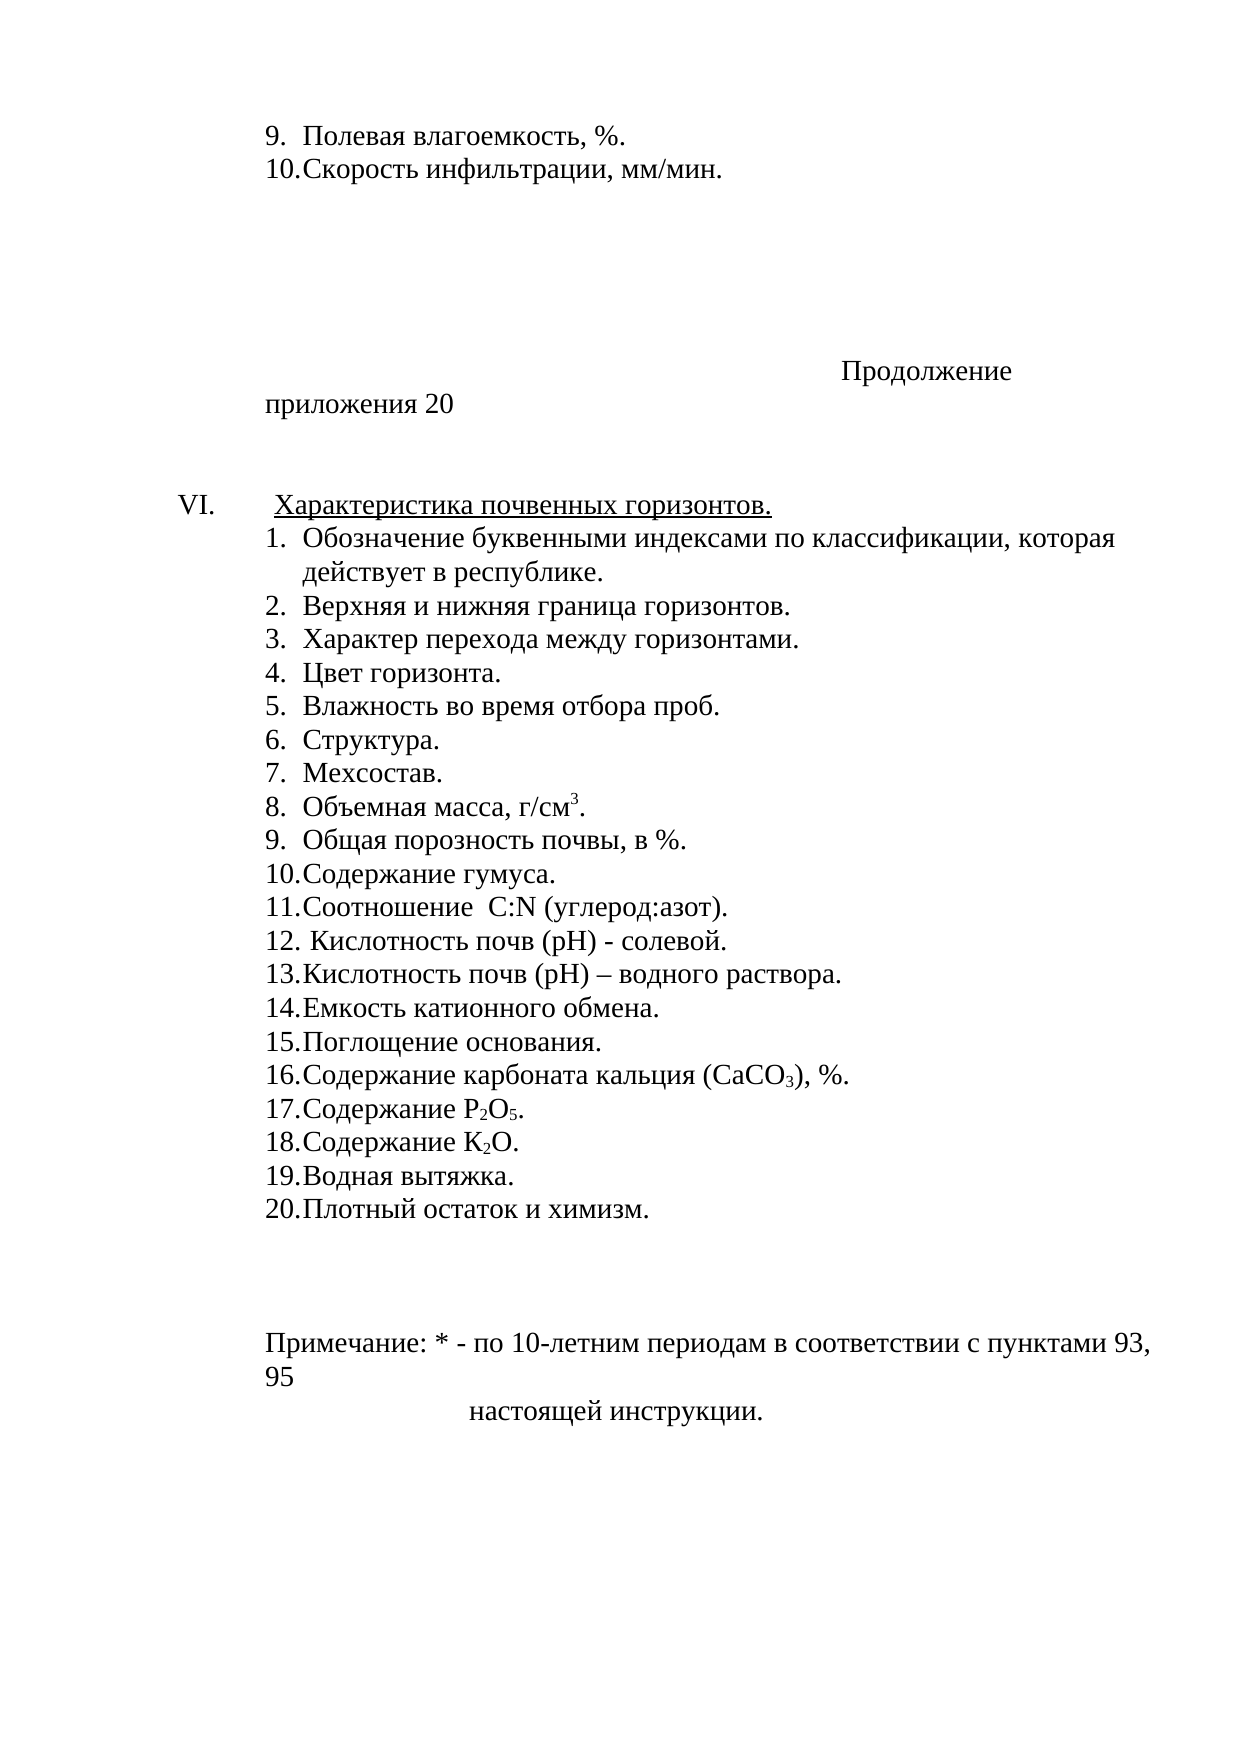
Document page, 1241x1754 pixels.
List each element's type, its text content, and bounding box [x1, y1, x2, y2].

list Поглощение основания. [265, 1024, 1152, 1057]
list Емкость катионного обмена. [265, 990, 1152, 1024]
list Мехсостав. [265, 755, 1152, 789]
list Цвет горизонта. [265, 655, 1152, 688]
list Объемная масса, г/см3. [265, 789, 1152, 822]
list Скорость инфильтрации, мм/мин. [265, 152, 1152, 185]
list Общая порозность почвы, в %. [265, 822, 1152, 856]
list Водная вытяжка. [265, 1158, 1152, 1191]
list Кислотность почв (рН) - солевой. [265, 923, 1152, 957]
list Характер перехода между горизонтами. [265, 621, 1152, 655]
text VI. Характеристика почвенных горизонтов. [177, 487, 1152, 521]
list Содержание К2О. [265, 1124, 1152, 1158]
list Влажность во время отбора проб. [265, 688, 1152, 722]
list Содержание гумуса. [265, 856, 1152, 889]
text Продолжение приложения 20 [265, 353, 1152, 420]
list Обозначение буквенными индексами по классификации, которая действует в республике. [265, 521, 1152, 588]
list Содержание Р2О5. [265, 1091, 1152, 1124]
list Соотношение C:N (углерод:азот). [265, 889, 1152, 923]
list Верхняя и нижняя граница горизонтов. [265, 588, 1152, 621]
list Плотный остаток и химизм. [265, 1191, 1152, 1225]
list Кислотность почв (рН) – водного раствора. [265, 957, 1152, 990]
text настоящей инструкции. [265, 1393, 1152, 1426]
text Примечание: * - по 10-летним периодам в соответствии с пунктами 93, 95 [265, 1326, 1152, 1393]
list Структура. [265, 722, 1152, 755]
list Содержание карбоната кальция (СаСО3), %. [265, 1057, 1152, 1091]
list Полевая влагоемкость, %. [265, 118, 1152, 152]
